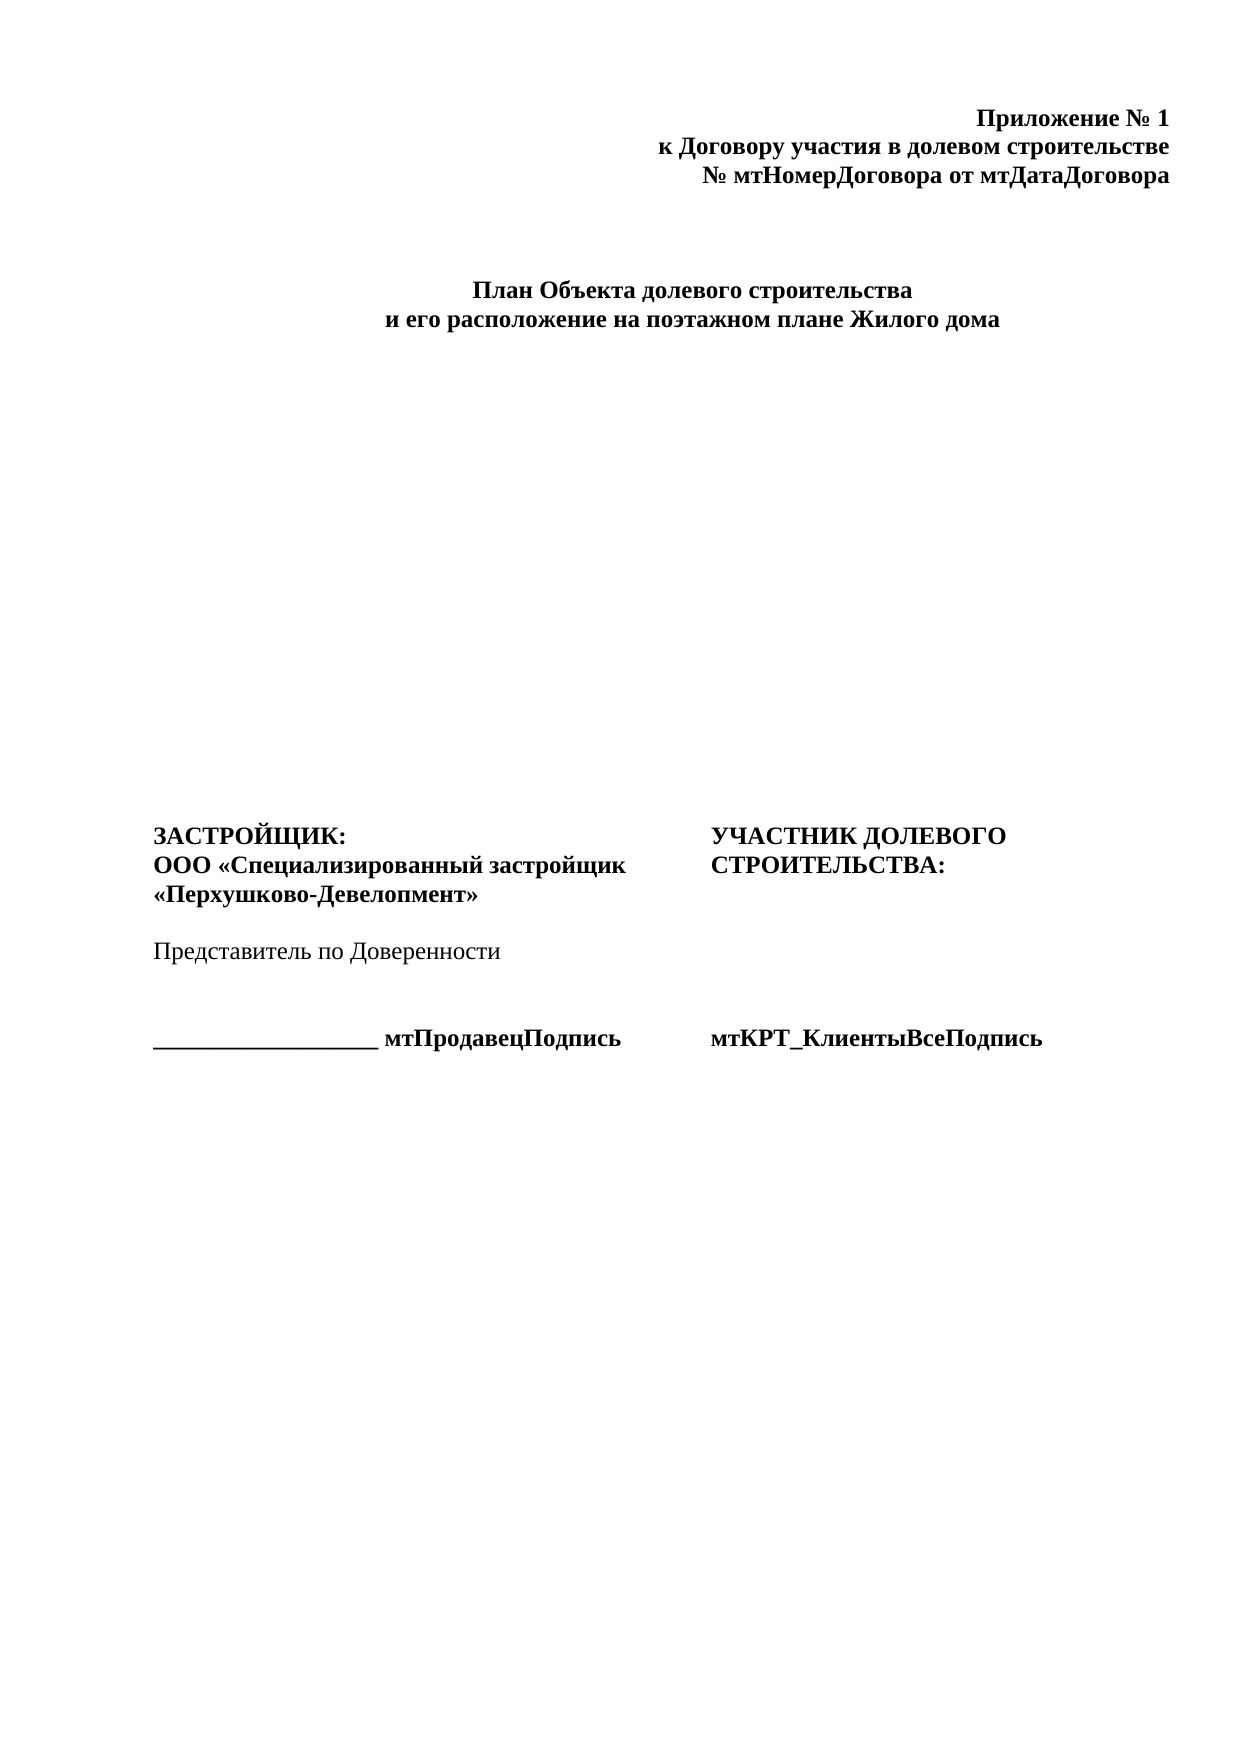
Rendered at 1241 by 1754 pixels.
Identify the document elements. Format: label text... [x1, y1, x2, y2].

text План Объекта долевого строительства [216, 275, 1169, 304]
text Приложение № 1 [142, 103, 1169, 131]
table_header ЗАСТРОЙЩИК: ООО «Специализированный застройщик «Перхушково-Девелопмент» Представитель по Доверенности __________________ [142, 821, 699, 1080]
table_header УЧАСТНИК ДОЛЕВОГО СТРОИТЕЛЬСТВА: [699, 821, 1168, 1080]
text и его расположение на поэтажном плане Жилого дома [216, 304, 1169, 333]
text № от [142, 160, 1169, 189]
text к Договору участия в долевом строительстве [142, 131, 1169, 160]
